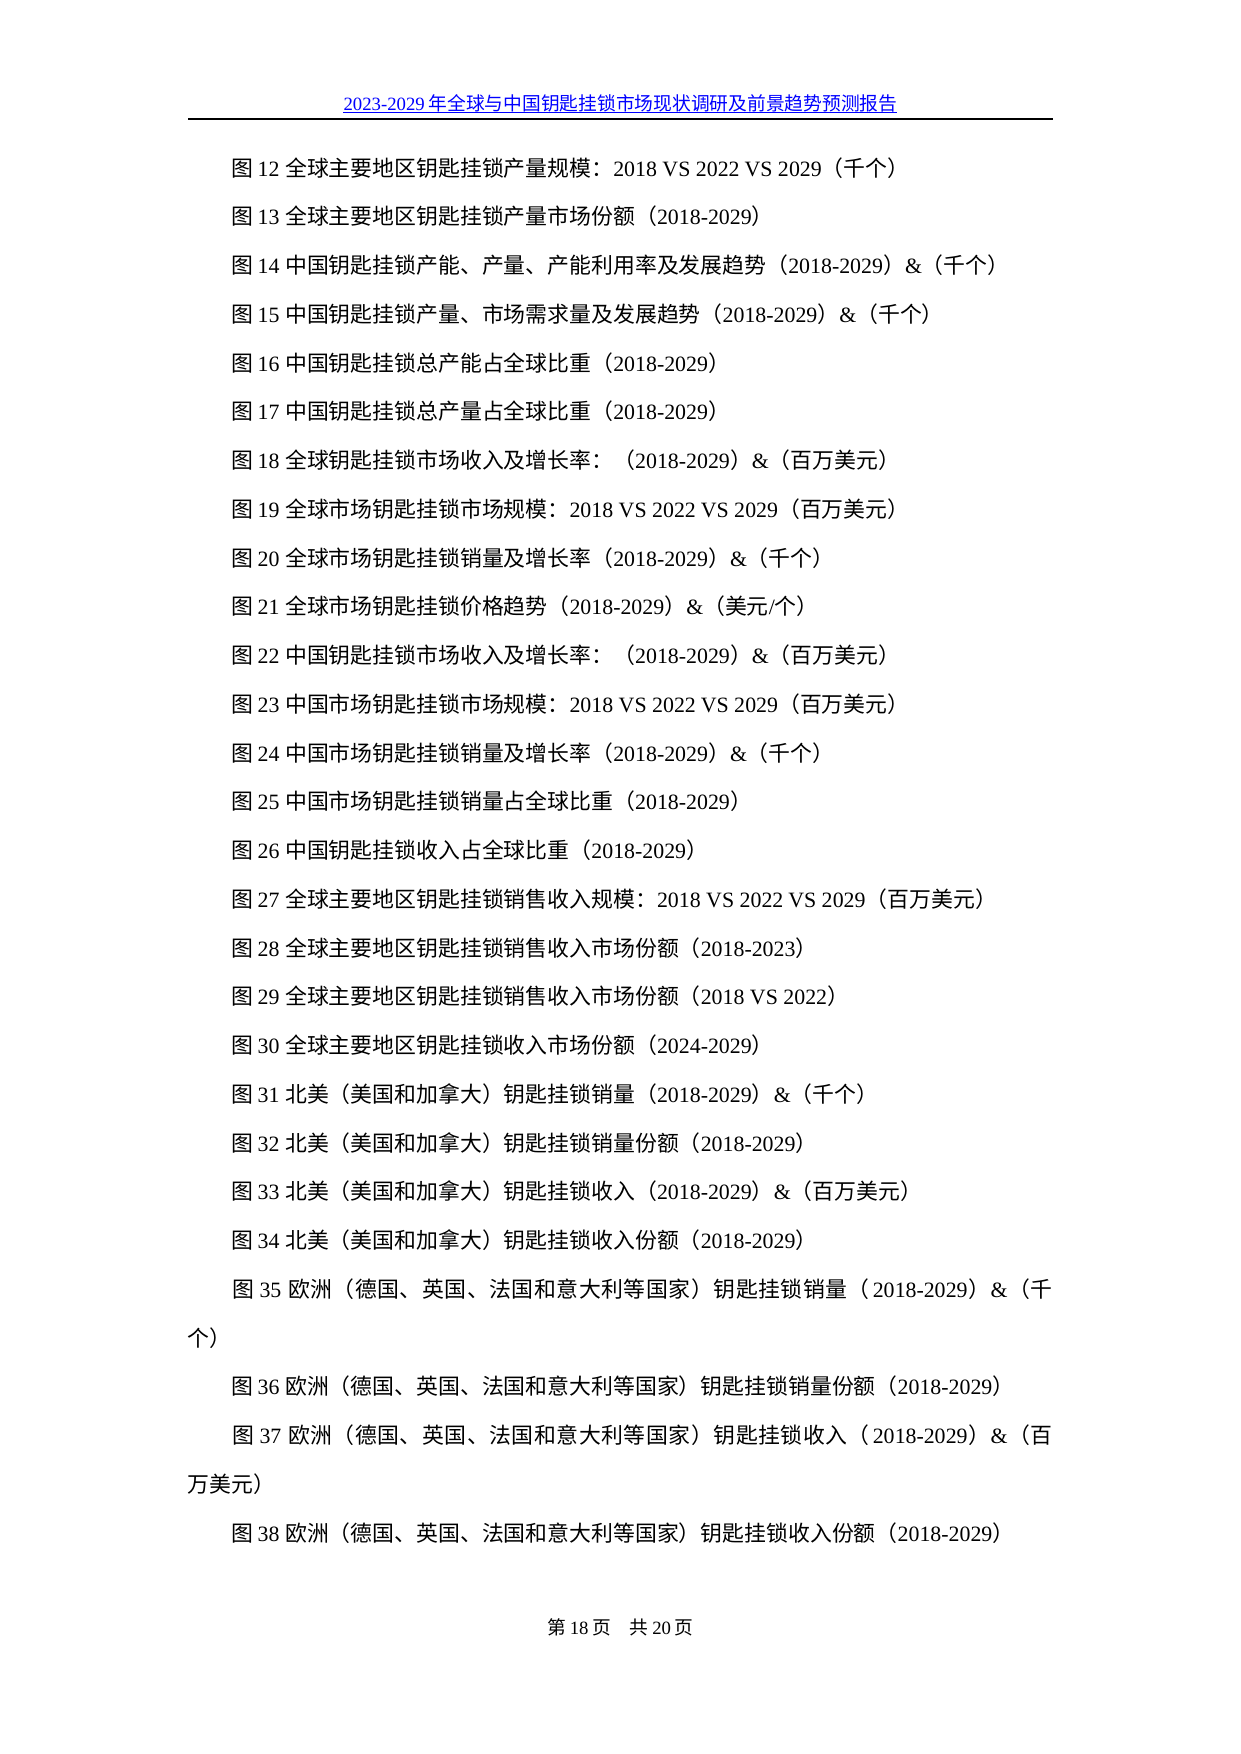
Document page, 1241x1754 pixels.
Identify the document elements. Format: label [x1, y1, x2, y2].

text [187, 150, 1053, 1548]
